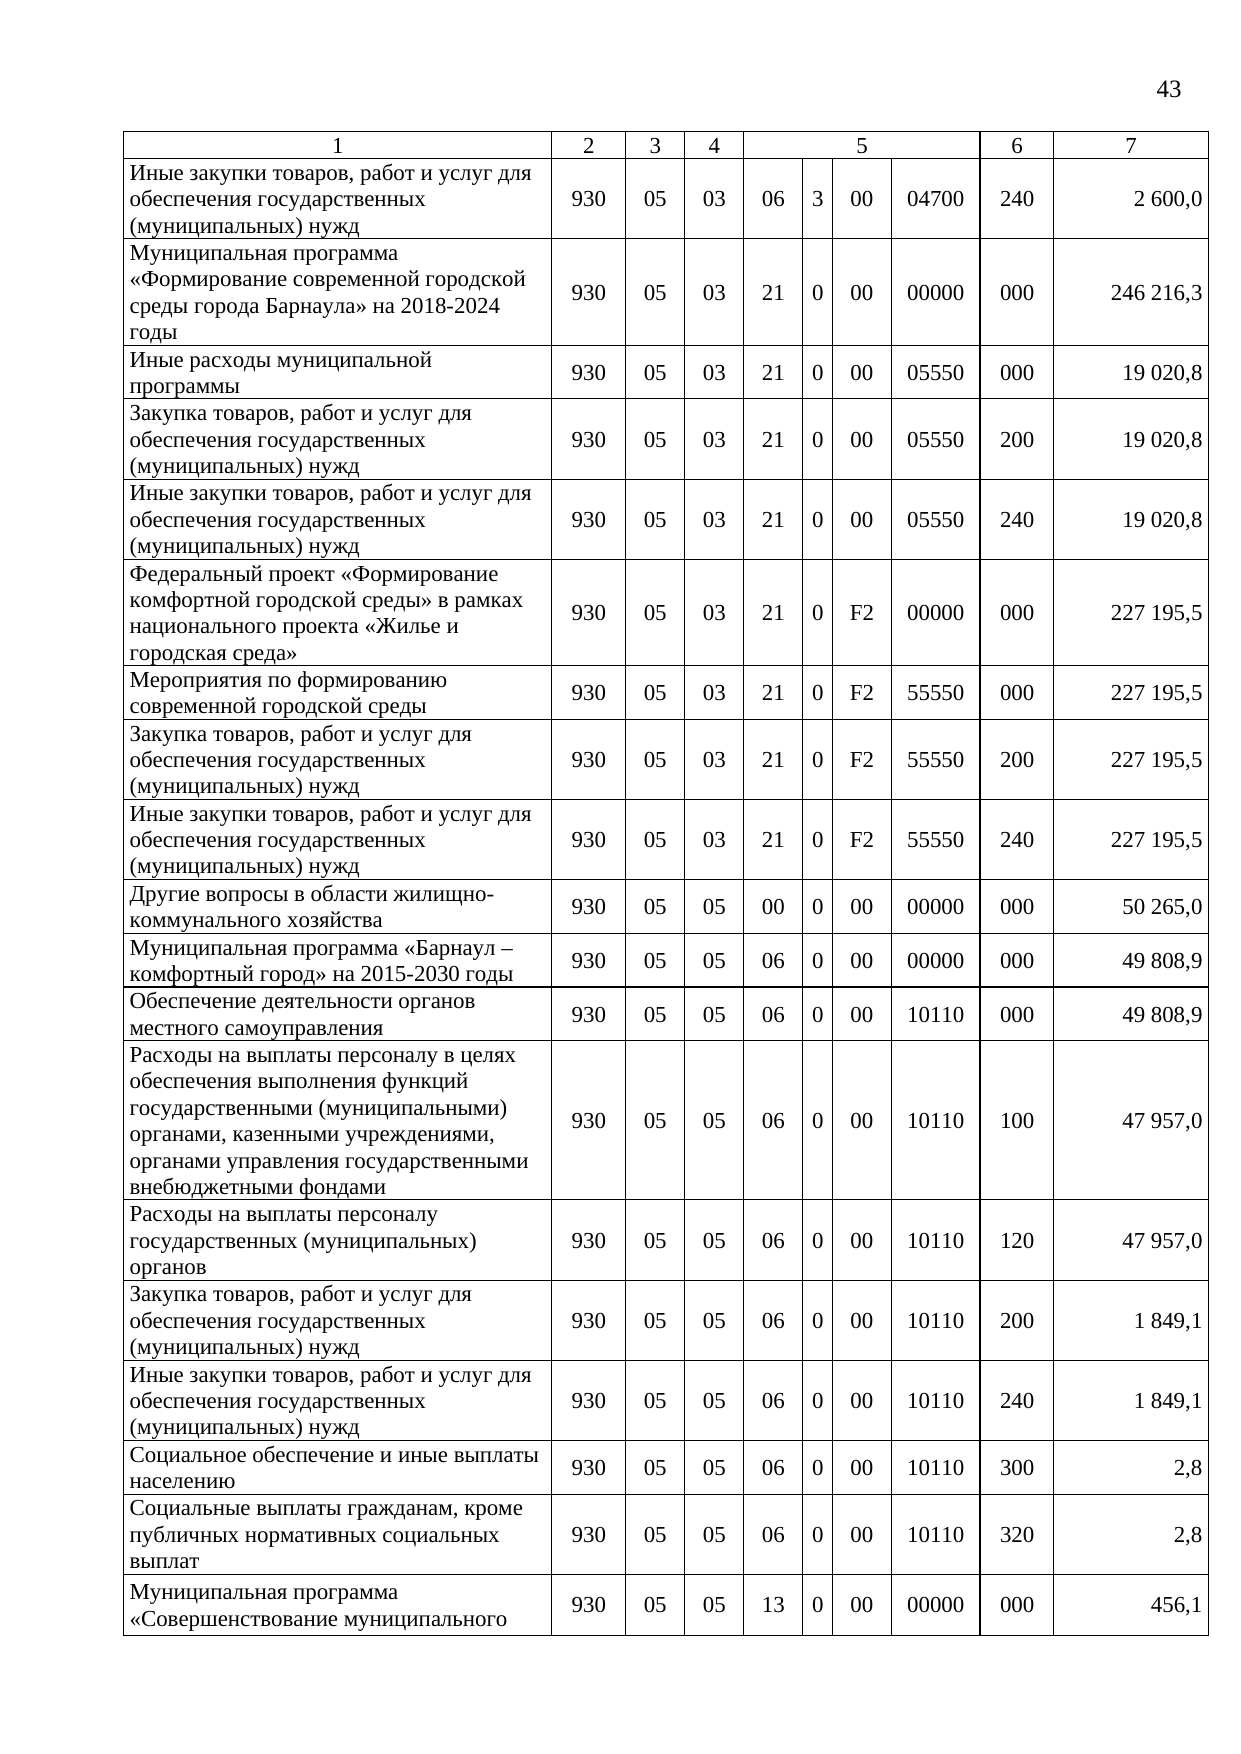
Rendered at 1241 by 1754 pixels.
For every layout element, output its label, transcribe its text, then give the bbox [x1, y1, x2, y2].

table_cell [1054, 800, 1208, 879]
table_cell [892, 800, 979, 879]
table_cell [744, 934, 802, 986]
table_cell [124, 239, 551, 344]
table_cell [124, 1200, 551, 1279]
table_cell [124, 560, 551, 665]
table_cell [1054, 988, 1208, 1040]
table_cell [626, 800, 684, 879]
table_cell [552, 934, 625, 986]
table_header 4 [685, 132, 743, 158]
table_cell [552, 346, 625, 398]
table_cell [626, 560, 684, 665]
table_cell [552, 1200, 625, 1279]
table_header 5 [744, 132, 979, 158]
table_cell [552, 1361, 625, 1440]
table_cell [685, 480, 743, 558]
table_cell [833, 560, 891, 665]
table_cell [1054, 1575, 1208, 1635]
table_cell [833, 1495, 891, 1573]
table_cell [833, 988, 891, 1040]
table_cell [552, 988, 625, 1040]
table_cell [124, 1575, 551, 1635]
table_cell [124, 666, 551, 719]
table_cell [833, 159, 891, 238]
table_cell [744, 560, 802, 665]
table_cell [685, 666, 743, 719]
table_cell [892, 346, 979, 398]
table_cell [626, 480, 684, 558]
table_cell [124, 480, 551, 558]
table_header 6 [981, 132, 1053, 158]
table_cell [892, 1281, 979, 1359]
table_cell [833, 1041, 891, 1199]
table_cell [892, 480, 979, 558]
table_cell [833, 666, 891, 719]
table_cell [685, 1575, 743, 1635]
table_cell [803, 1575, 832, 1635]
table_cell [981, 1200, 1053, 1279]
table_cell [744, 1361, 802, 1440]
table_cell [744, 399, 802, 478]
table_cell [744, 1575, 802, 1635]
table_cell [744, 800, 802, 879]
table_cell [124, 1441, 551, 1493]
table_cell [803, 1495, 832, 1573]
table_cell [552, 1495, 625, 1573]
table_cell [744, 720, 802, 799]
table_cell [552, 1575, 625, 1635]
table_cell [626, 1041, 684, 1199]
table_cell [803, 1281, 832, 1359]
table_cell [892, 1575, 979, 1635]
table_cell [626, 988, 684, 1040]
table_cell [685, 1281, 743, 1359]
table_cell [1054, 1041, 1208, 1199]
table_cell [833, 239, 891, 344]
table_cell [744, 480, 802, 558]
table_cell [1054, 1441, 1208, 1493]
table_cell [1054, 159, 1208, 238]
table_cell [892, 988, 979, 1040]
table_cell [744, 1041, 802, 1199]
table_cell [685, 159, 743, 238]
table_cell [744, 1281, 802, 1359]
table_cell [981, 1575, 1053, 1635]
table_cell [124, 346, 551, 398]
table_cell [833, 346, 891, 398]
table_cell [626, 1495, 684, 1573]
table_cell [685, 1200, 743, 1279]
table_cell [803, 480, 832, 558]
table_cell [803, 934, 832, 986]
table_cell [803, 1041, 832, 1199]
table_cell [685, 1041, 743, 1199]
table_header 2 [552, 132, 625, 158]
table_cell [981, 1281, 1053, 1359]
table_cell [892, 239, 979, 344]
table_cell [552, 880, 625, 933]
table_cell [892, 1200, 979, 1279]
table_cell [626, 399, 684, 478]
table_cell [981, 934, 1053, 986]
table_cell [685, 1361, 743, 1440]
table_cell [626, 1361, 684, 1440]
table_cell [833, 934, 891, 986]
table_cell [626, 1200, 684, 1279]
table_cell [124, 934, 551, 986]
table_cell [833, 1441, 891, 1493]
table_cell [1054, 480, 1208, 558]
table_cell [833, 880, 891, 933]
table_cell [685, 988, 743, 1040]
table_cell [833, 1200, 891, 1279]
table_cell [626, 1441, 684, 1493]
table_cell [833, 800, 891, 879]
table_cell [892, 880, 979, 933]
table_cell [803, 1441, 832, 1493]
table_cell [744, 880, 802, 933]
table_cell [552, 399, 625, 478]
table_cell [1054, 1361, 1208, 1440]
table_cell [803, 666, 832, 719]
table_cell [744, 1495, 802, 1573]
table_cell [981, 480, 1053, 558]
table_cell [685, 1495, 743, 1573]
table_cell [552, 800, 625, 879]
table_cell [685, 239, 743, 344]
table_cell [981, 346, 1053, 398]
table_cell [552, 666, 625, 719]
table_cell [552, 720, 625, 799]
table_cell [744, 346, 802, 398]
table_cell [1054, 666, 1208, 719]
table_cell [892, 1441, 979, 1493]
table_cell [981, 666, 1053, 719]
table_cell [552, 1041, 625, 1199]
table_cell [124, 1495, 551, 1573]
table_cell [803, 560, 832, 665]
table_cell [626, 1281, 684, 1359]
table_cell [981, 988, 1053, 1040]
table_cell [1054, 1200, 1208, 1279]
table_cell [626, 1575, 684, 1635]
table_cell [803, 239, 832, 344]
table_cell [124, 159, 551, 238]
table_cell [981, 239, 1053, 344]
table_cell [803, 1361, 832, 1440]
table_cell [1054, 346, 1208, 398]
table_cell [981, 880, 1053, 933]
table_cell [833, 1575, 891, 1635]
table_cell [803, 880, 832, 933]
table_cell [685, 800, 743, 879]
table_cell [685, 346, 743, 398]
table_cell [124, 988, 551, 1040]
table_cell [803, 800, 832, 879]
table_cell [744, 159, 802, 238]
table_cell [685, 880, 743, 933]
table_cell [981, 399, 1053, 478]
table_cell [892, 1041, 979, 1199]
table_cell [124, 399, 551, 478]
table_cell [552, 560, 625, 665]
table_header 7 [1054, 132, 1208, 158]
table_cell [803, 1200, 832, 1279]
table_header 3 [626, 132, 684, 158]
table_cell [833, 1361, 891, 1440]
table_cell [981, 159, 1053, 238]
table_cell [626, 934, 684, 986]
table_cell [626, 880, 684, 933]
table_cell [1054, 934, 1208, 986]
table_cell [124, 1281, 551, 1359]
table_header 1 [124, 132, 551, 158]
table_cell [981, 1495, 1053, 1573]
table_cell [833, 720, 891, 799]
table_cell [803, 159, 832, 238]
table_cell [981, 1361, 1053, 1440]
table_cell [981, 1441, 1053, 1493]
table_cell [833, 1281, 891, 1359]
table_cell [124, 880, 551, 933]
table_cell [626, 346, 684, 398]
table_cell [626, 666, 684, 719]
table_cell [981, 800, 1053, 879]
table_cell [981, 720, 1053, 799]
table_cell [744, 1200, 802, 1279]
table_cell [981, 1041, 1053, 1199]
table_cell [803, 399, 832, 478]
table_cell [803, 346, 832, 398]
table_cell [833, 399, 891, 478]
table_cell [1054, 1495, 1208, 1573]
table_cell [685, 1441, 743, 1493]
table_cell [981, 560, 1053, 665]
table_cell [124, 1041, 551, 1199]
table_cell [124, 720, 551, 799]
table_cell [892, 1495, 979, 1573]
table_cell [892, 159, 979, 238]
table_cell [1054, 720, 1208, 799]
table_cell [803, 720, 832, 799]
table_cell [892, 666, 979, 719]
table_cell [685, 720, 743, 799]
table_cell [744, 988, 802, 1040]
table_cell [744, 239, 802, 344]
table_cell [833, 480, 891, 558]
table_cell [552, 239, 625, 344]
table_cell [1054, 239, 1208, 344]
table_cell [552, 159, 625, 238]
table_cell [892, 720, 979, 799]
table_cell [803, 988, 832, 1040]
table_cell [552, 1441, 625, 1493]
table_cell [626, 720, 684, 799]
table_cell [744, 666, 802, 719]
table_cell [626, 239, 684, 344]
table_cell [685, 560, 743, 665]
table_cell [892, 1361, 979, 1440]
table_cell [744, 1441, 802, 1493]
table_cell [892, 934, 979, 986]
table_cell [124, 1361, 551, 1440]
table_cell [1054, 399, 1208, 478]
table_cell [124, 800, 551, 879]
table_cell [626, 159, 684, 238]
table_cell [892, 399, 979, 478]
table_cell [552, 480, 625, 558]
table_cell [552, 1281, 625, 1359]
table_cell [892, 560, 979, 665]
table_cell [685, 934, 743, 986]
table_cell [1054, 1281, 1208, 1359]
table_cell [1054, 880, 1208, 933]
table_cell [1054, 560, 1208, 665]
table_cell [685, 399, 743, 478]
